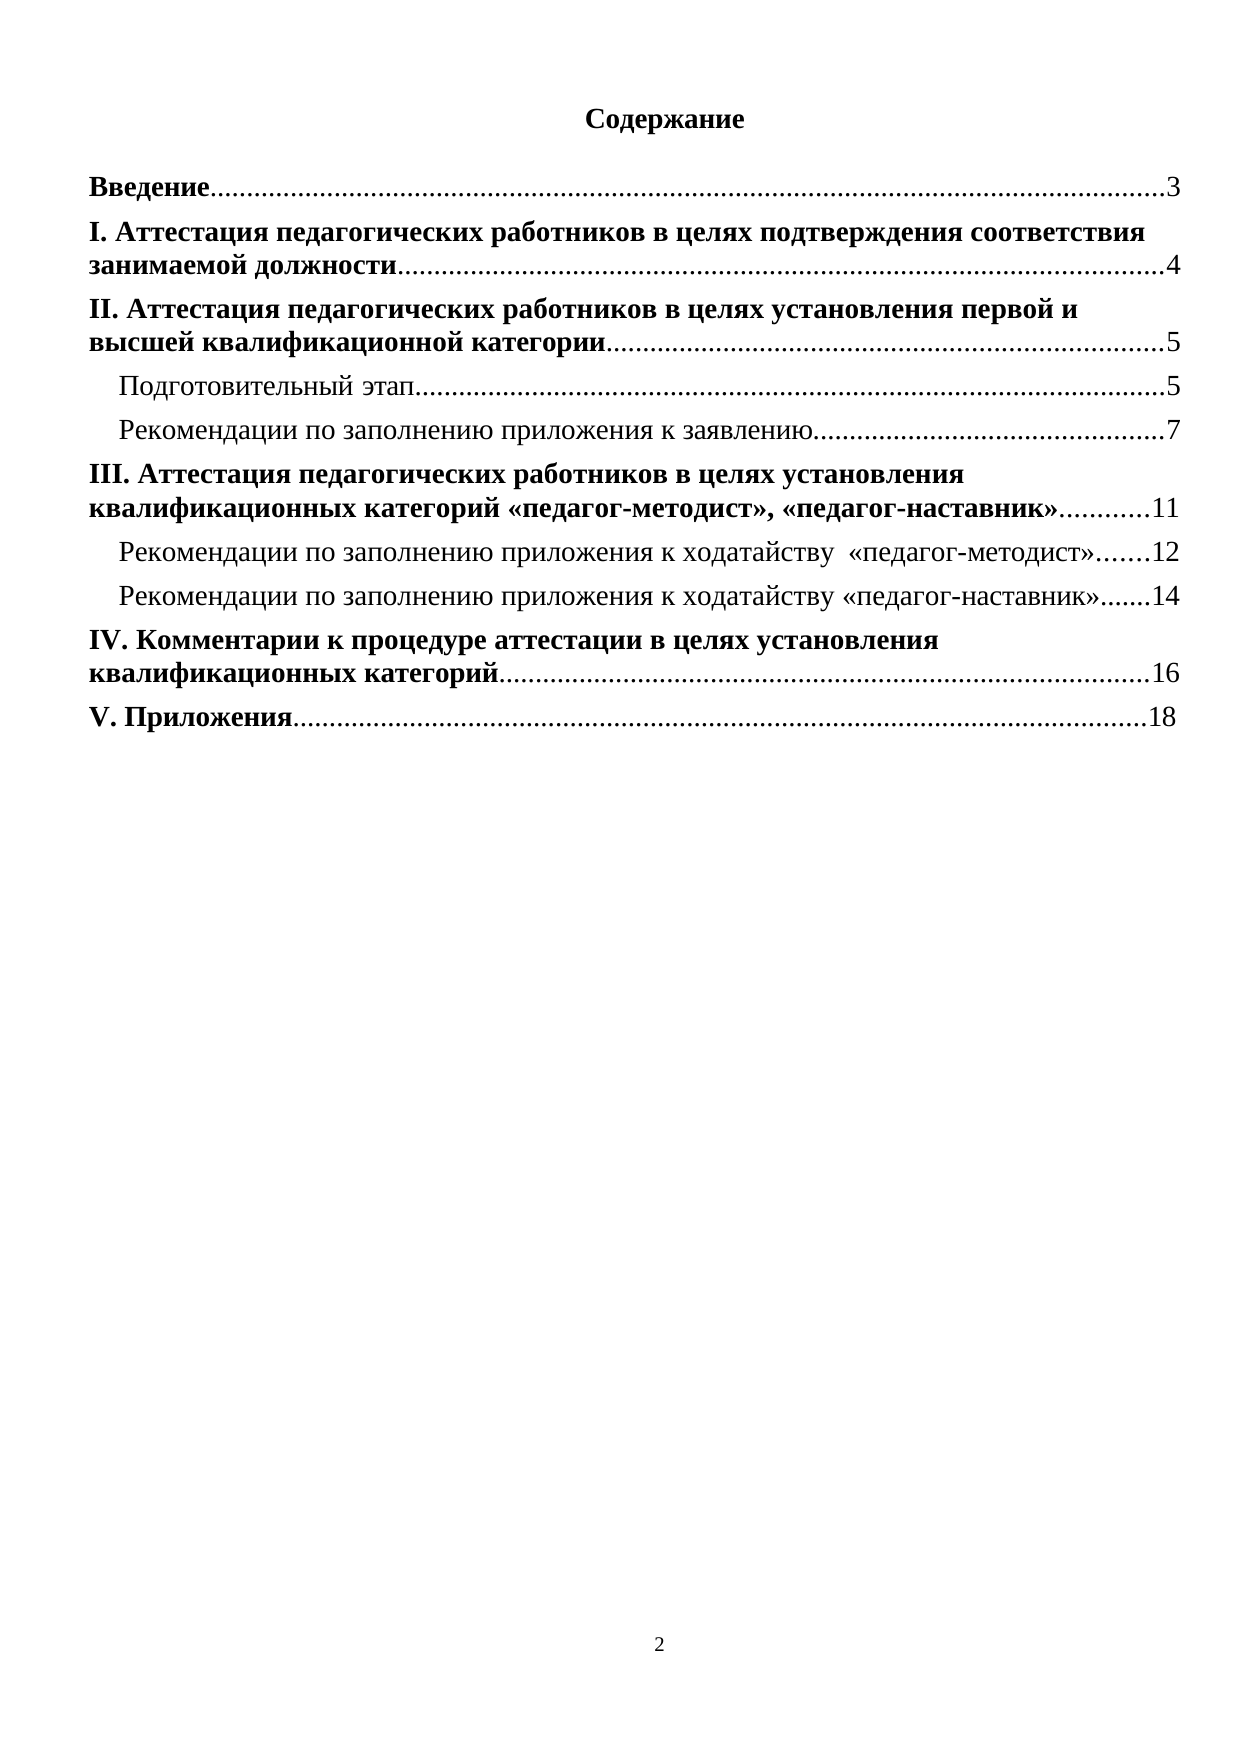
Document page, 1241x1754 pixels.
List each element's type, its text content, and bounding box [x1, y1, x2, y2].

text Содержание [120, 101, 1209, 135]
